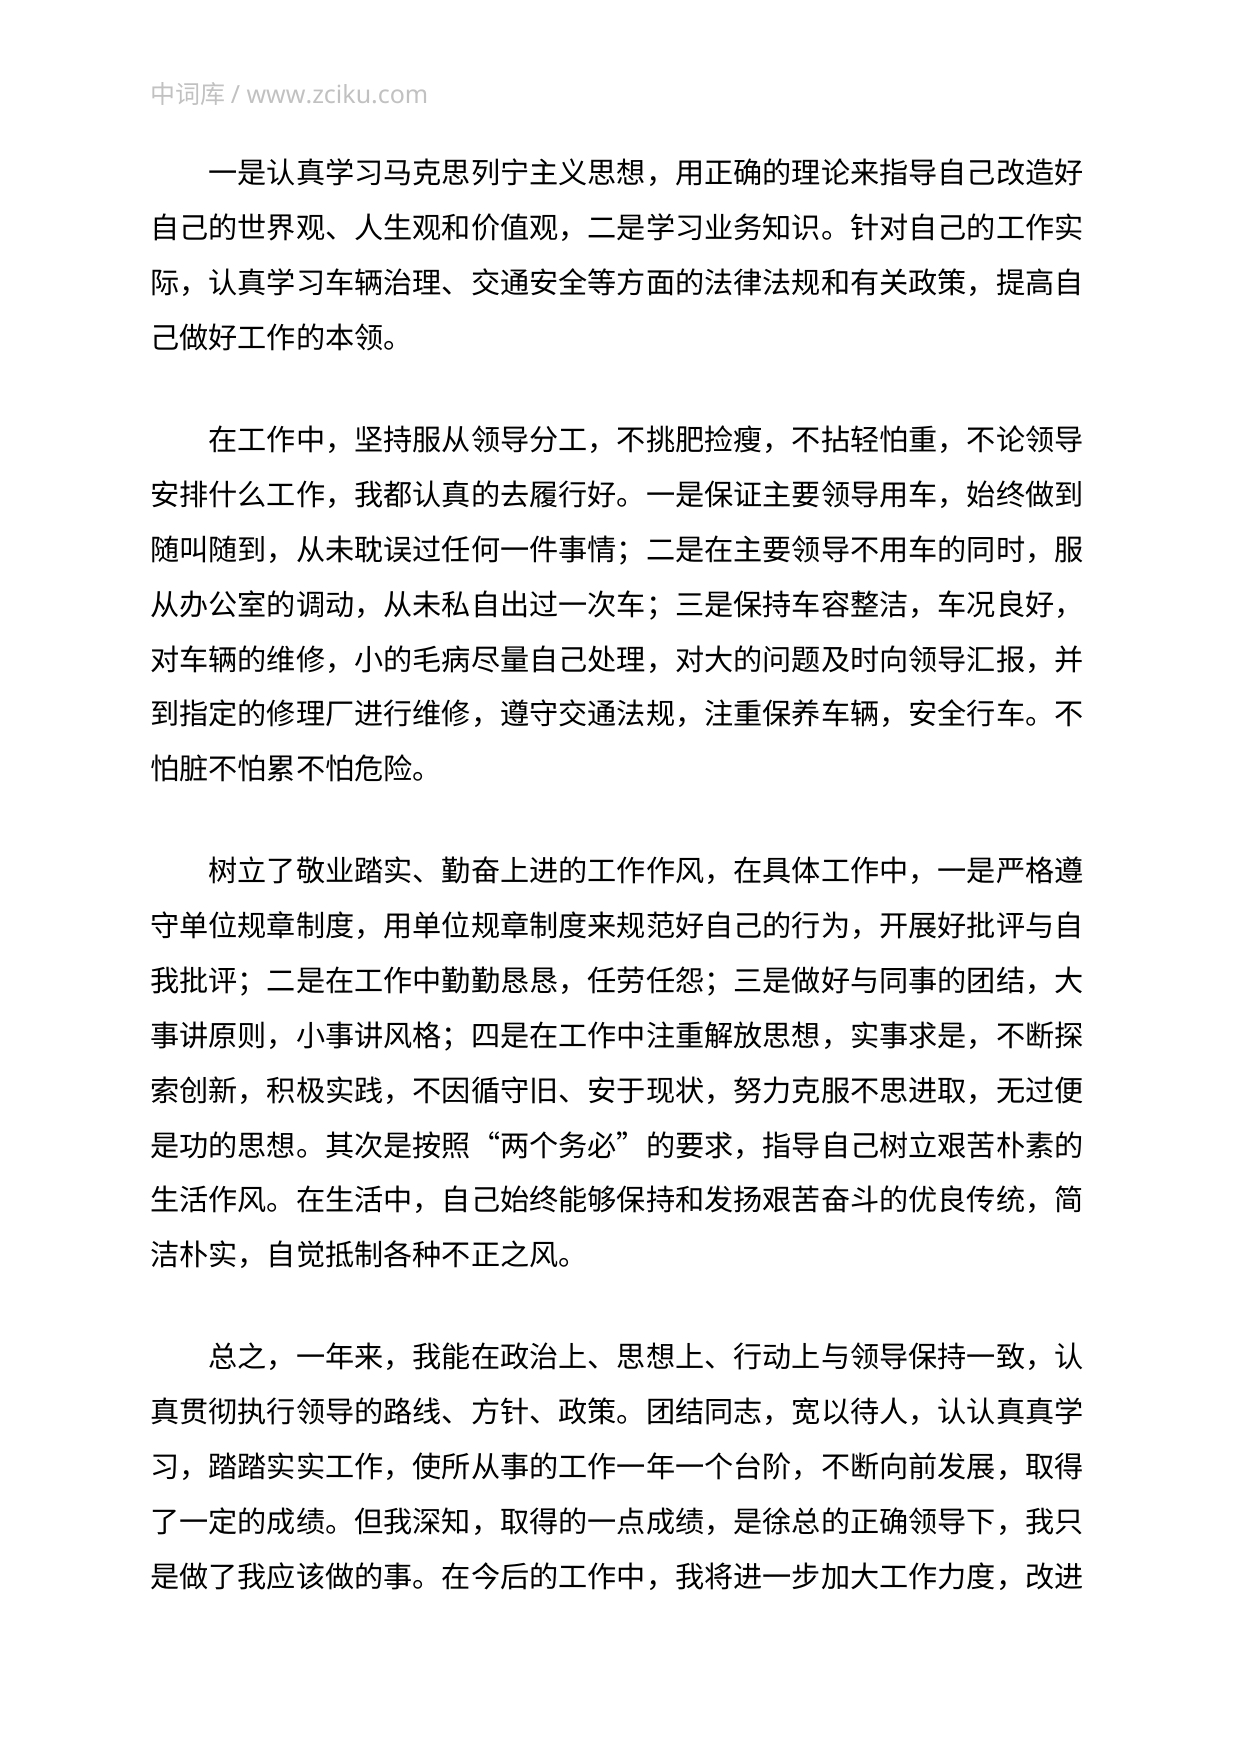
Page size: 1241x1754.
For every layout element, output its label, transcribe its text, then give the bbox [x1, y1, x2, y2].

text 在工作中，坚持服从领导分工，不挑肥捡瘦，不拈轻怕重，不论领导安排什么工作，我都认真的去履行好。一是保证主要领导用车，始终做到随叫随到，从未耽误过任何一件事情；二是在主要领导不用车的同时，服从办公室的调动，从未私自出过一次车；三是保持车容整洁，车况良好，对车辆的维修，小的毛病尽量自己处理，对大的问题及时向领导汇报，并到指定的修理厂进行维修，遵守交通法规，注重保养车辆，安全行车。不怕脏不怕累不怕危险。 [150, 416, 1090, 788]
text 一是认真学习马克思列宁主义思想，用正确的理论来指导自己改造好自己的世界观、人生观和价值观，二是学习业务知识。针对自己的工作实际，认真学习车辆治理、交通安全等方面的法律法规和有关政策，提高自己做好工作的本领。 [150, 150, 1090, 357]
text 树立了敬业踏实、勤奋上进的工作作风，在具体工作中，一是严格遵守单位规章制度，用单位规章制度来规范好自己的行为，开展好批评与自我批评；二是在工作中勤勤恳恳，任劳任怨；三是做好与同事的团结，大事讲原则，小事讲风格；四是在工作中注重解放思想，实事求是，不断探索创新，积极实践，不因循守旧、安于现状，努力克服不思进取，无过便是功的思想。其次是按照“两个务必”的要求，指导自己树立艰苦朴素的生活作风。在生活中，自己始终能够保持和发扬艰苦奋斗的优良传统，简洁朴实，自觉抵制各种不正之风。 [150, 848, 1090, 1274]
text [150, 1334, 1090, 1596]
